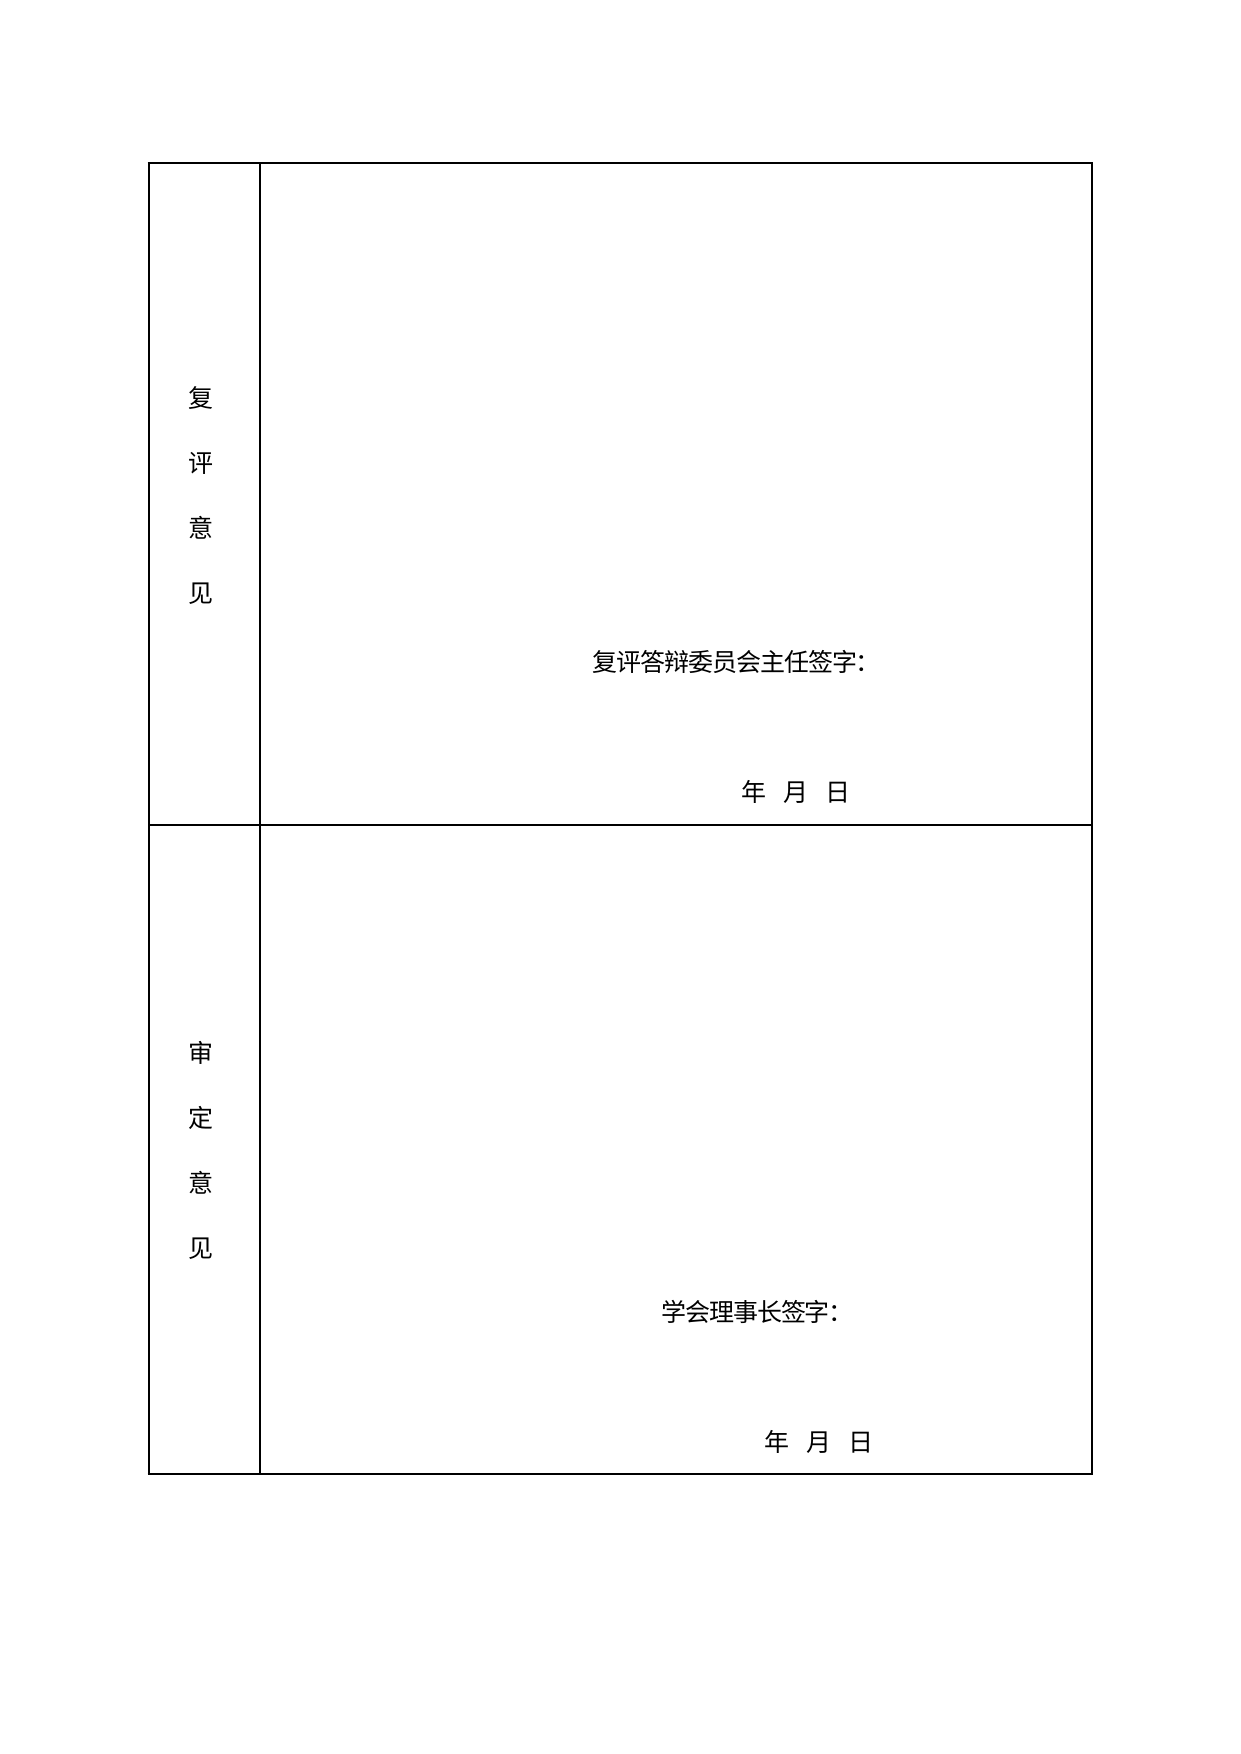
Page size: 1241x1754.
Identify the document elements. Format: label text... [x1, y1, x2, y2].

table_cell 审 定 意 见 [150, 826, 259, 1473]
table_cell 复 评 意 见 [150, 164, 259, 823]
table_cell 学会理事长签字： 年 月 日 [261, 826, 1091, 1473]
table_cell 复评答辩委员会主任签字： 年 月 日 [261, 164, 1091, 823]
